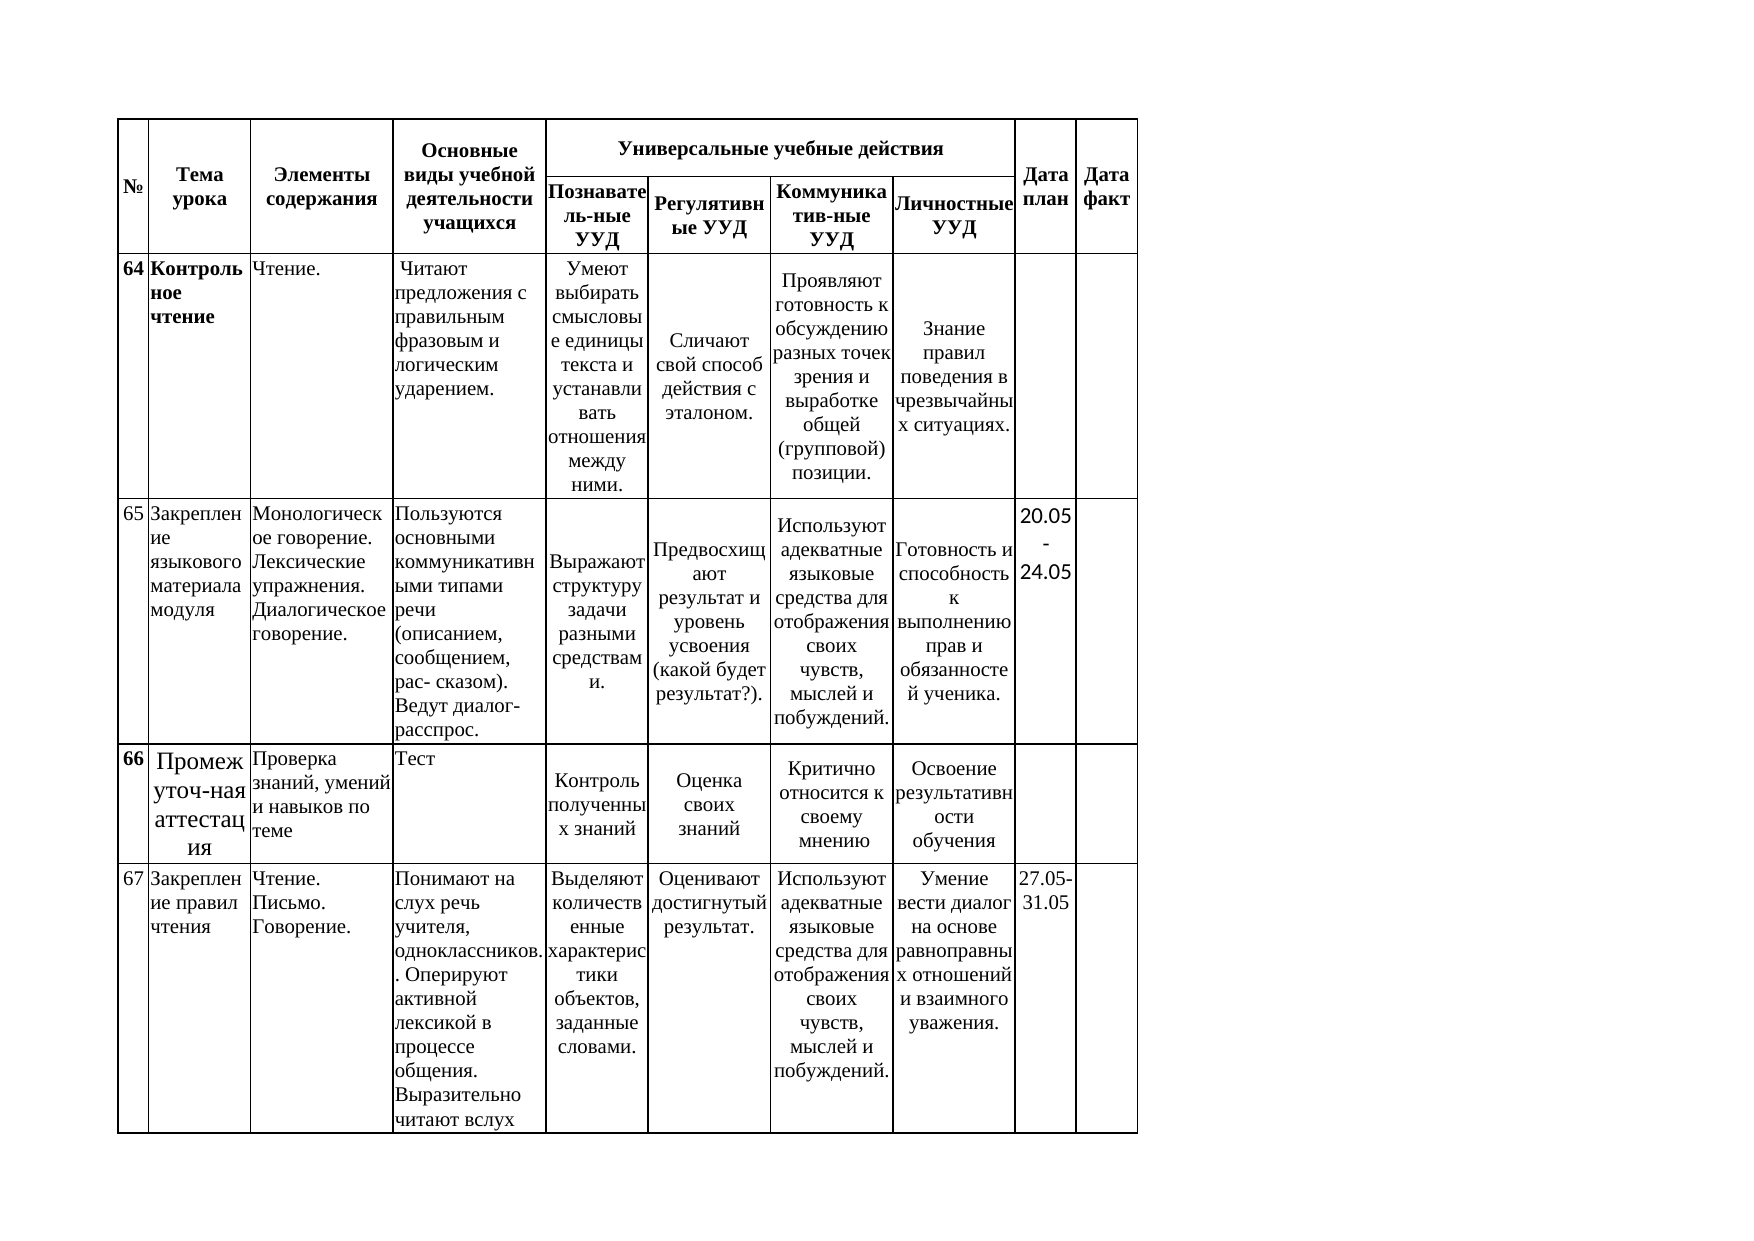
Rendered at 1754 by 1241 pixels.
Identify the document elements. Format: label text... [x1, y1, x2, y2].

table_header Дата план [1016, 120, 1075, 252]
table_cell [1077, 254, 1137, 498]
table_cell Личностные УУД [894, 177, 1014, 252]
table_cell 20.05-24.05 [1016, 499, 1075, 743]
table_cell Сличают свой способ действия с эталоном. [649, 254, 770, 498]
table_cell Критично относится к своему мнению [771, 745, 892, 863]
table_cell Чтение. Письмо. Говорение. [251, 864, 392, 1132]
table_cell Коммуникатив-ные УУД [771, 177, 892, 252]
table_cell Оценивают достигнутый результат. [649, 864, 770, 1132]
table_cell [1016, 745, 1075, 863]
table_cell Выделяют количественные характеристики объектов, заданные словами. [547, 864, 647, 1132]
table_cell Закрепление языкового материала модуля [149, 499, 250, 743]
table_cell Предвосхищают результат и уровень усвоения (какой будет результат?). [649, 499, 770, 743]
table_cell Умение вести диалог на основе равноправных отношений и взаимного уважения. [894, 864, 1014, 1132]
table_cell [1077, 499, 1137, 743]
table_cell 65 [119, 499, 148, 743]
table_cell Выражают структуру задачи разными средствами. [547, 499, 647, 743]
table_cell Готовность и способность к выполнению прав и обязанностей ученика. [894, 499, 1014, 743]
table_cell Читают предложения с правильным фразовым и логическим ударением. [394, 254, 545, 498]
table_cell Регулятивные УУД [649, 177, 770, 252]
table_cell [1077, 745, 1137, 863]
table_cell Контрольное чтение [149, 254, 250, 498]
table_cell Освоение результативности обучения [894, 745, 1014, 863]
table_cell Чтение. [251, 254, 392, 498]
table_cell Промежуточ-ная аттестация [149, 745, 250, 863]
table_header Элементы содержания [251, 120, 392, 252]
table_header № [119, 120, 148, 252]
table_cell 66 [119, 745, 148, 863]
table_cell [1077, 864, 1137, 1132]
table_header Универсальные учебные действия [547, 120, 1014, 176]
table_cell Закрепление правил чтения [149, 864, 250, 1132]
table_cell Пользуются основными коммуникативными типами речи (описанием, сообщением, рас- сказом). Ведут диалог-расспрос. [394, 499, 545, 743]
table_cell [1016, 254, 1075, 498]
table_header Дата факт [1077, 120, 1137, 252]
table_cell Тест [394, 745, 545, 863]
table_cell Знание правил поведения в чрезвычайных ситуациях. [894, 254, 1014, 498]
table_cell 67 [119, 864, 148, 1132]
table_cell Проявляют готовность к обсуждению разных точек зрения и выработке общей (групповой) позиции. [771, 254, 892, 498]
table_cell Оценка своих знаний [649, 745, 770, 863]
table_header Тема урока [149, 120, 250, 252]
table_cell 64 [119, 254, 148, 498]
table_cell Используют адекватные языковые средства для отображения своих чувств, мыслей и побуждений. [771, 499, 892, 743]
table_cell Контроль полученных знаний [547, 745, 647, 863]
table_cell Используют адекватные языковые средства для отображения своих чувств, мыслей и побуждений. [771, 864, 892, 1132]
table_cell Умеют выбирать смысловые единицы текста и устанавливать отношения между ними. [547, 254, 647, 498]
table_cell Познаватель-ные УУД [547, 177, 647, 252]
table_cell 27.05- 31.05 [1016, 864, 1075, 1132]
table_cell Монологическое говорение. Лексические упражнения. Диалогическое говорение. [251, 499, 392, 743]
table_cell Проверка знаний, умений и навыков по теме [251, 745, 392, 863]
table_header Основные виды учебной деятельности учащихся [394, 120, 545, 252]
